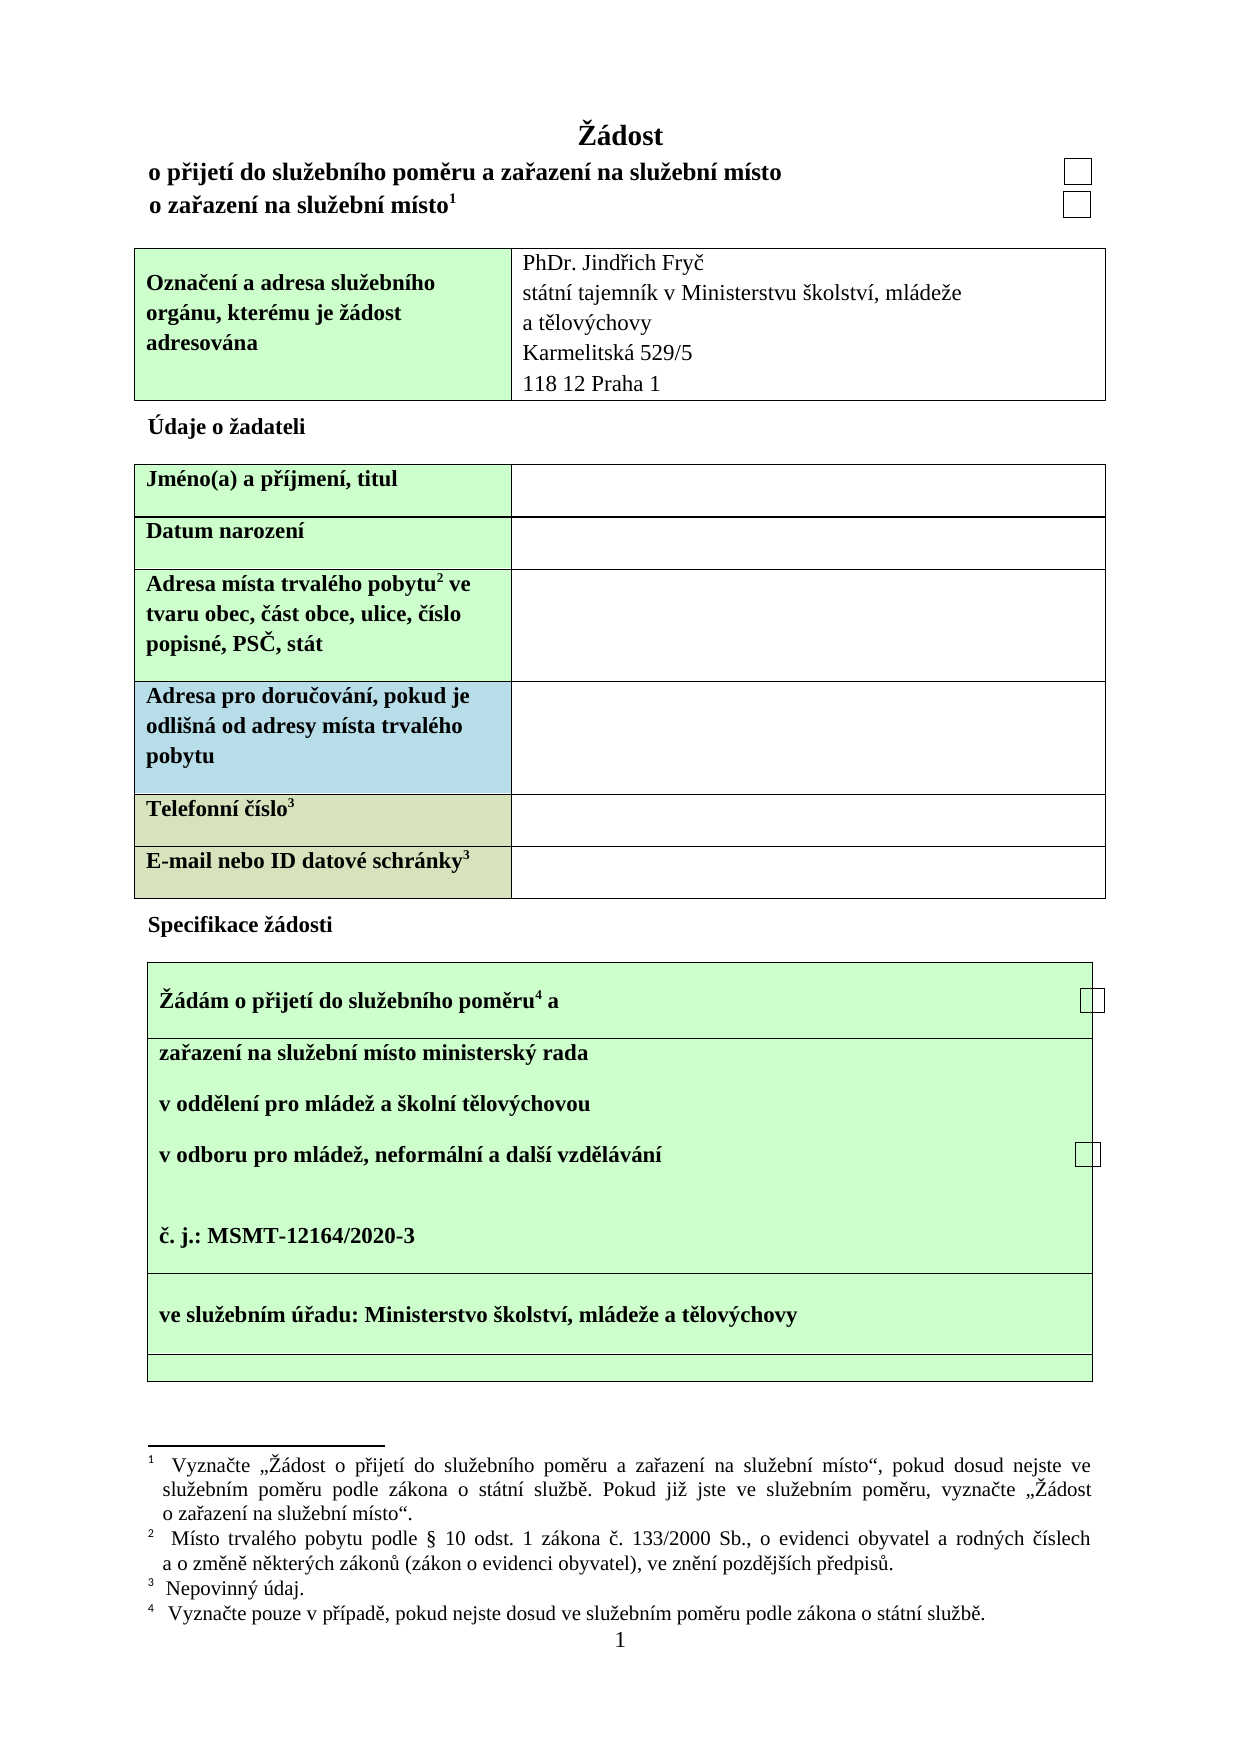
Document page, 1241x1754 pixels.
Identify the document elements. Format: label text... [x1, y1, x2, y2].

table_cell Telefonní číslo [135, 795, 511, 846]
table_cell zařazení na služební místo ministerský rada v oddělení pro mládež a školní tělovýchovou v odboru pro mládež, neformální a další vzdělávání č. j.: MSMT-12164/2020-3 [148, 1039, 1092, 1273]
table_cell [512, 795, 1105, 846]
table_cell Datum narození [135, 518, 511, 568]
table_header Žádám o přijetí do služebního poměru a [148, 963, 1092, 1038]
table_cell ve služebním úřadu: Ministerstvo školství, mládeže a tělovýchovy [148, 1274, 1092, 1353]
table_header Označení a adresa služebního orgánu, kterému je žádost adresována [135, 249, 511, 400]
table_cell Adresa pro doručování, pokud je odlišná od adresy místa trvalého pobytu [135, 682, 511, 793]
text Specifikace žádosti [148, 911, 1092, 938]
table_cell [512, 570, 1105, 681]
table_cell [512, 682, 1105, 793]
table_cell [512, 518, 1105, 568]
text Údaje o žadateli [148, 413, 1092, 440]
table_cell Adresa místa trvalého pobytu ve tvaru obec, část obce, ulice, číslo popisné, PSČ, stát [135, 570, 511, 681]
text o přijetí do služebního poměru a zařazení na služební místo o zařazení na služební místo [148, 157, 1092, 218]
text Žádost [148, 118, 1092, 152]
table_cell [512, 847, 1105, 898]
table_header Jméno(a) a příjmení, titul [135, 465, 511, 516]
table_cell E-mail nebo ID datové schránky3 [135, 847, 511, 898]
table_header PhDr. Jindřich Fryč státní tajemník v Ministerstvu školství, mládeže a tělovýchovy Karmelitská 529/5 118 12 Praha 1 [512, 249, 1105, 400]
table_header [512, 465, 1105, 516]
table_cell [148, 1355, 1092, 1381]
